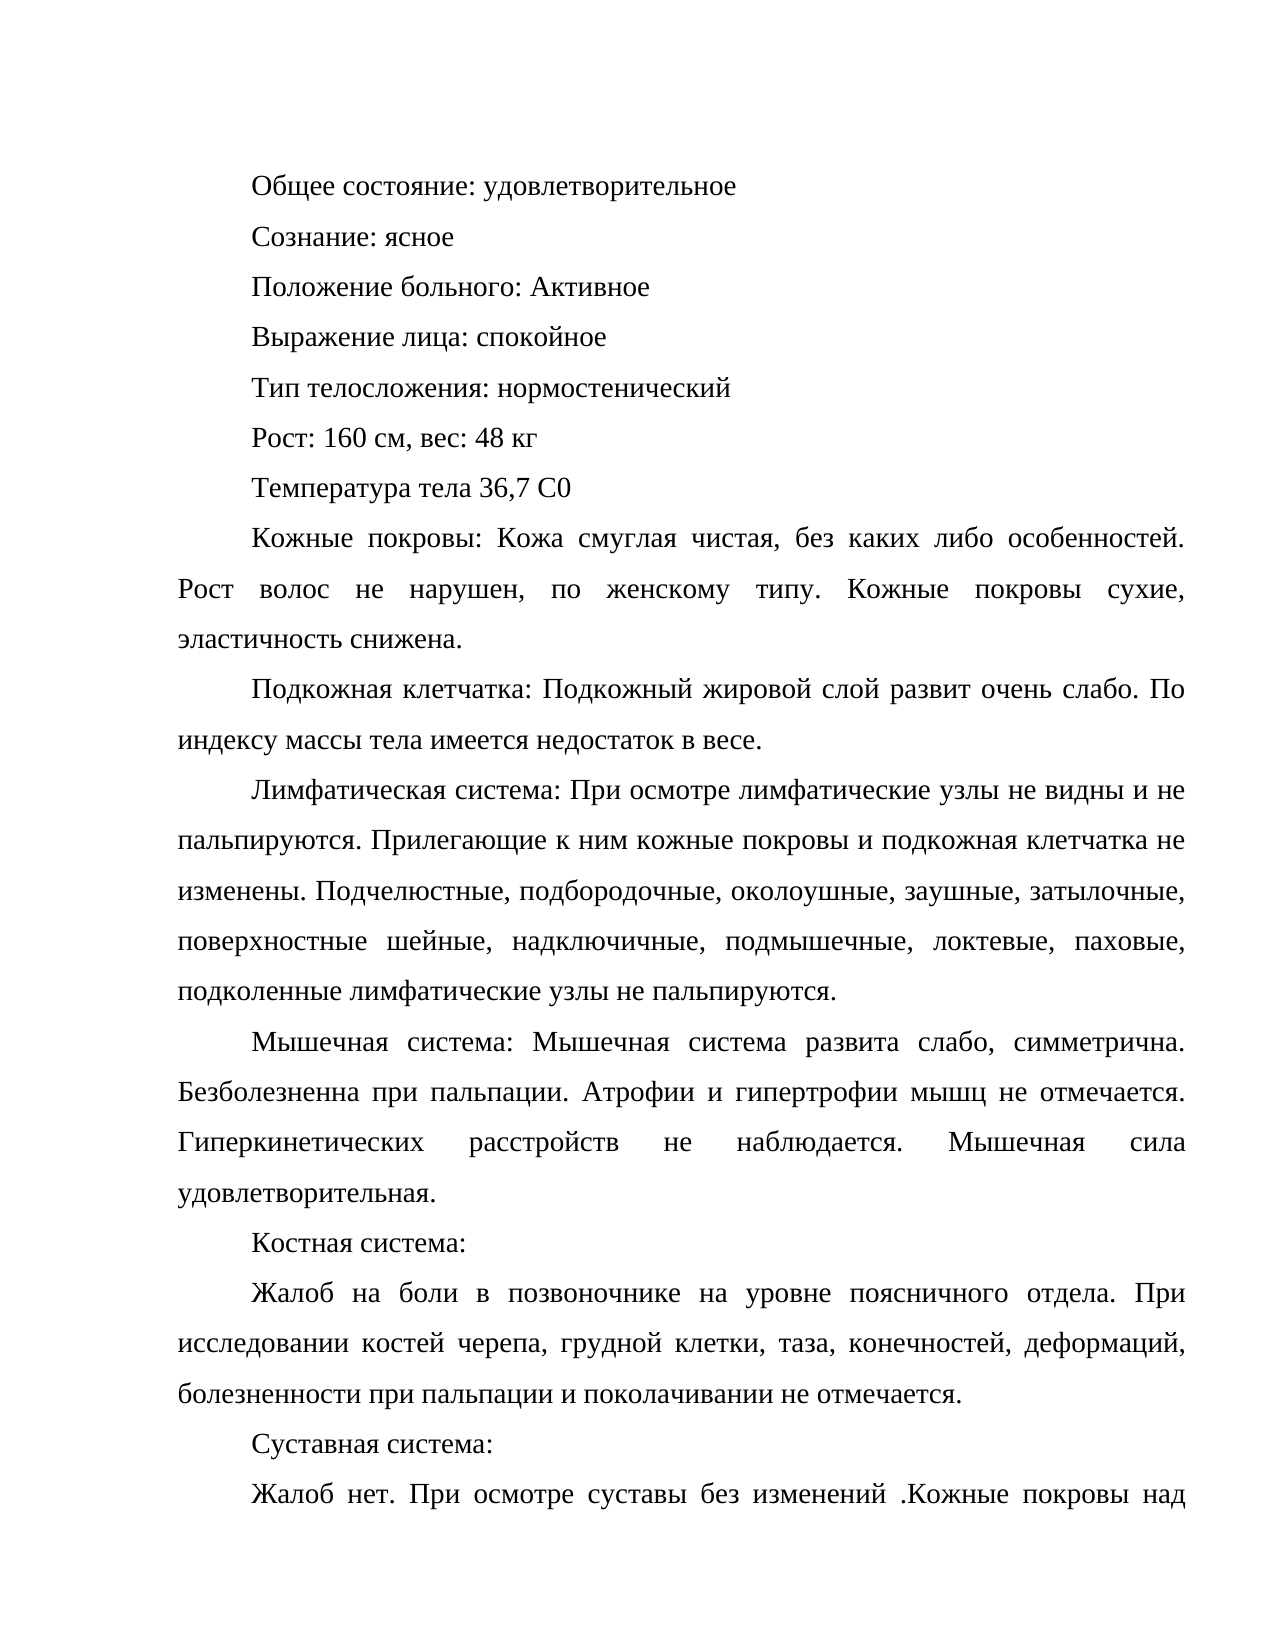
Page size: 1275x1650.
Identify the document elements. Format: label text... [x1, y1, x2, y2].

text Костная система: [177, 1225, 1186, 1258]
text Лимфатическая система: При осмотре лимфатические узлы не видны и не пальпируются. Прилегающие к ним кожные покровы и подкожная клетчатка не изменены. Подчелюстные, подбородочные, околоушные, заушные, затылочные, поверхностные шейные, надключичные, подмышечные, локтевые, паховые, подколенные лимфатические узлы не пальпируются. [177, 772, 1186, 1007]
text Общее состояние: удовлетворительное [177, 168, 1186, 202]
text Выражение лица: спокойное [177, 319, 1186, 353]
text Кожные покровы: Кожа смуглая чистая, без каких либо особенностей. Рост волос не нарушен, по женскому типу. Кожные покровы сухие, эластичность снижена. [177, 521, 1186, 655]
text Положение больного: Активное [177, 269, 1186, 303]
text Температура тела 36,7 С0 [177, 470, 1186, 504]
text Рост: 160 см, вес: 48 кг [177, 420, 1186, 453]
text Подкожная клетчатка: Подкожный жировой слой развит очень слабо. По индексу массы тела имеется недостаток в весе. [177, 672, 1186, 755]
text Жалоб на боли в позвоночнике на уровне поясничного отдела. При исследовании костей черепа, грудной клетки, таза, конечностей, деформаций, болезненности при пальпации и поколачивании не отмечается. [177, 1275, 1186, 1409]
text Мышечная система: Мышечная система развита слабо, симметрична. Безболезненна при пальпации. Атрофии и гипертрофии мышц не отмечается. Гиперкинетических расстройств не наблюдается. Мышечная сила удовлетворительная. [177, 1024, 1186, 1208]
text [177, 1477, 1186, 1510]
text Суставная система: [177, 1426, 1186, 1460]
text Сознание: ясное [177, 219, 1186, 252]
text Тип телосложения: нормостенический [177, 370, 1186, 403]
